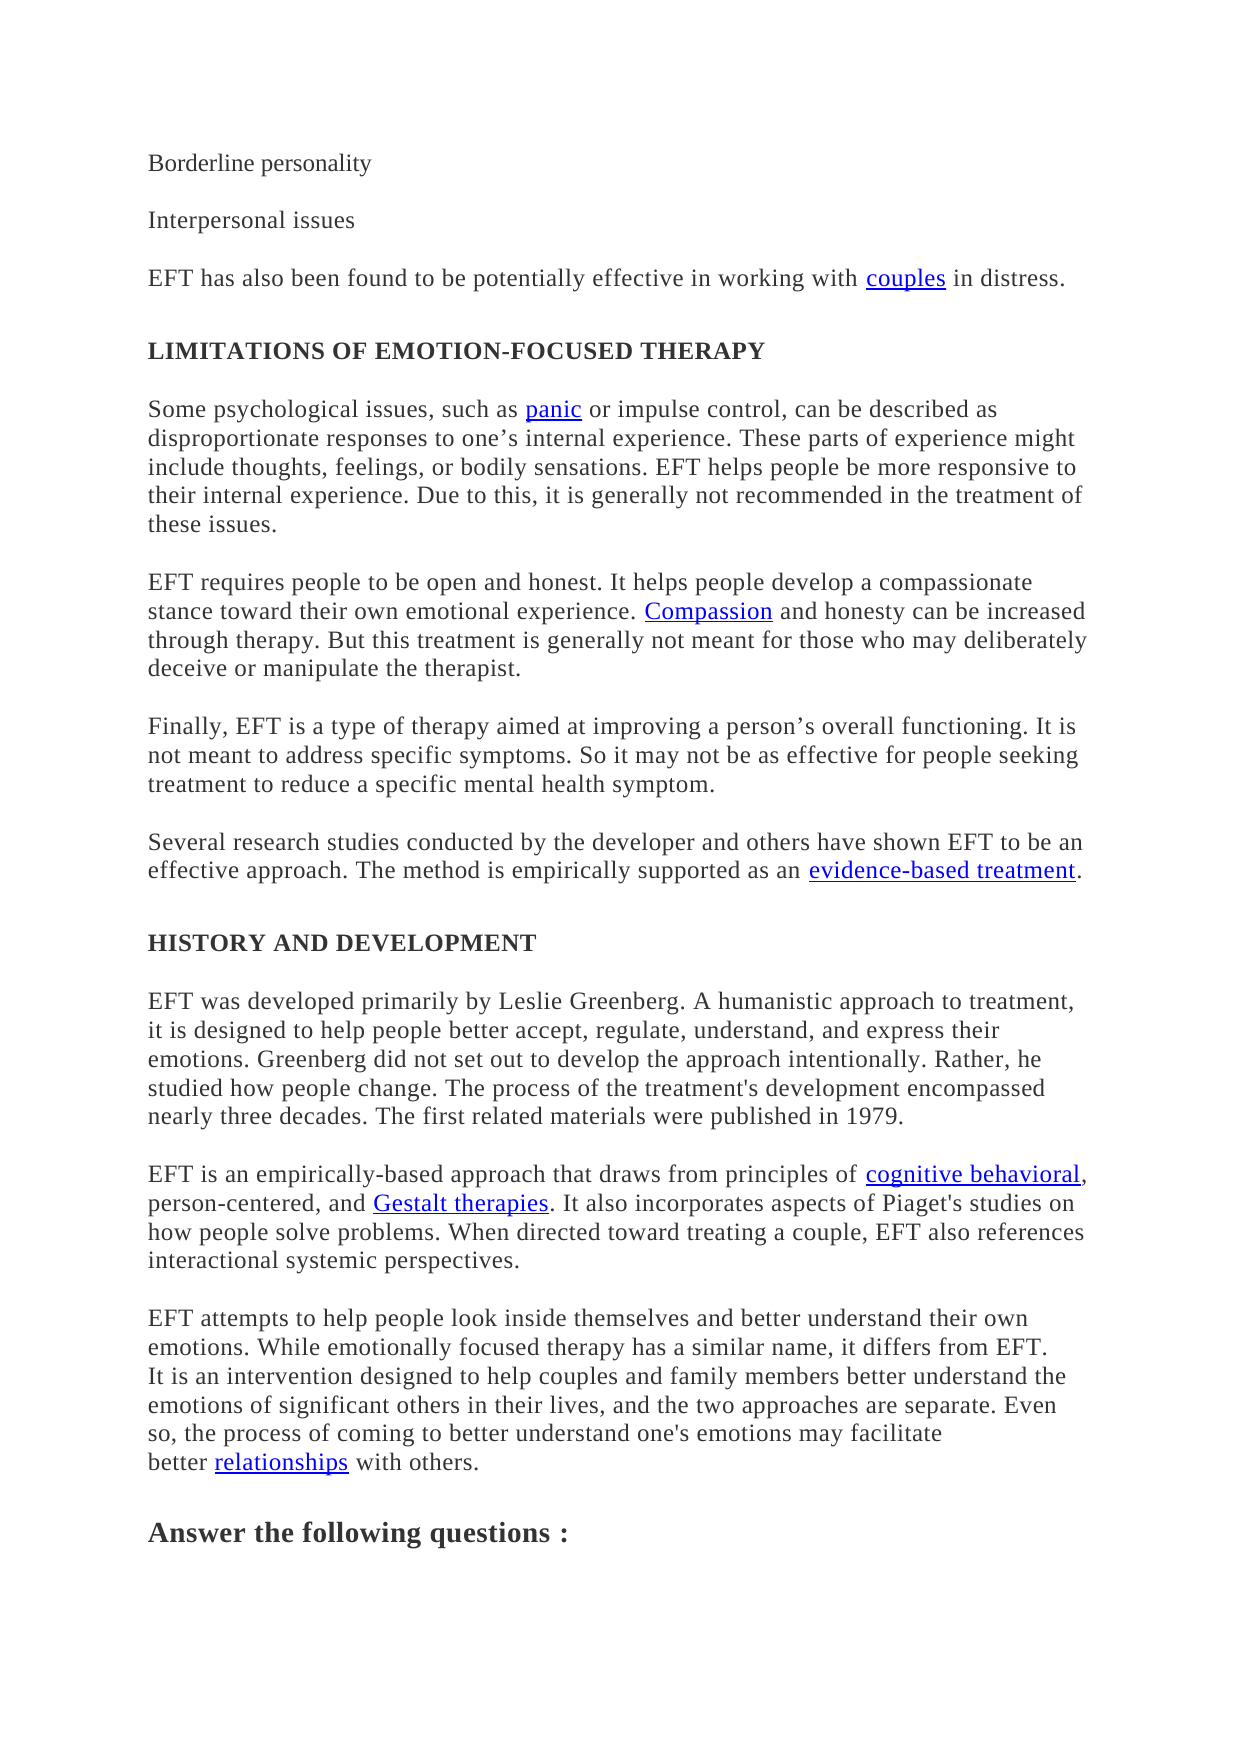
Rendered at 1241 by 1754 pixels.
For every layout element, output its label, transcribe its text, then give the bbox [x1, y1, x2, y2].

text Interpersonal issues [148, 263, 1093, 292]
text EFT has also been found to be potentially effective in working with couples in distress. [148, 321, 1093, 350]
text EFT is an empirically-based approach that draws from principles of cognitive behavioral, person-centered, and Gestalt therapies. It also incorporates aspects of Piaget's studies on how people solve problems. When directed toward treating a couple, EFT also references interactional systemic perspectives. [148, 1217, 1093, 1332]
text Eating disorders [148, 148, 1093, 176]
text Finally, EFT is a type of therapy aimed at improving a person’s overall functioning. It is not meant to address specific symptoms. So it may not be as effective for people seeking treatment to reduce a specific mental health symptom. [148, 769, 1093, 856]
text Several research studies conducted by the developer and others have shown EFT to be an effective approach. The method is empirically supported as an evidence-based treatment. [148, 885, 1093, 942]
text EFT requires people to be open and honest. It helps people develop a compassionate stance toward their own emotional experience. Compassion and honesty can be increased through therapy. But this treatment is generally not meant for those who may deliberately deceive or manipulate the therapist. [148, 625, 1093, 740]
text HISTORY AND DEVELOPMENT [148, 971, 1093, 1015]
text EFT attempts to help people look inside themselves and better understand their own emotions. While emotionally focused therapy has a similar name, it differs from EFT. It is an intervention designed to help couples and family members better understand the emotions of significant others in their lives, and the two approaches are separate. Even so, the process of coming to better understand one's emotions may facilitate better relationships with others. [148, 1361, 1093, 1534]
text EFT was developed primarily by Leslie Greenberg. A humanistic approach to treatment, it is designed to help people better accept, regulate, understand, and express their emotions. Greenberg did not set out to develop the approach intentionally. Rather, he studied how people change. The process of the treatment's development encompassed nearly three decades. The first related materials were published in 1979. [148, 1044, 1093, 1188]
text LIMITATIONS OF EMOTION-FOCUSED THERAPY [148, 379, 1093, 423]
text Borderline personality [148, 206, 1093, 234]
text Some psychological issues, such as panic or impulse control, can be described as disproportionate responses to one’s internal experience. These parts of experience might include thoughts, feelings, or bodily sensations. EFT helps people be more responsive to their internal experience. Due to this, it is generally not recommended in the treatment of these issues. [148, 452, 1093, 596]
